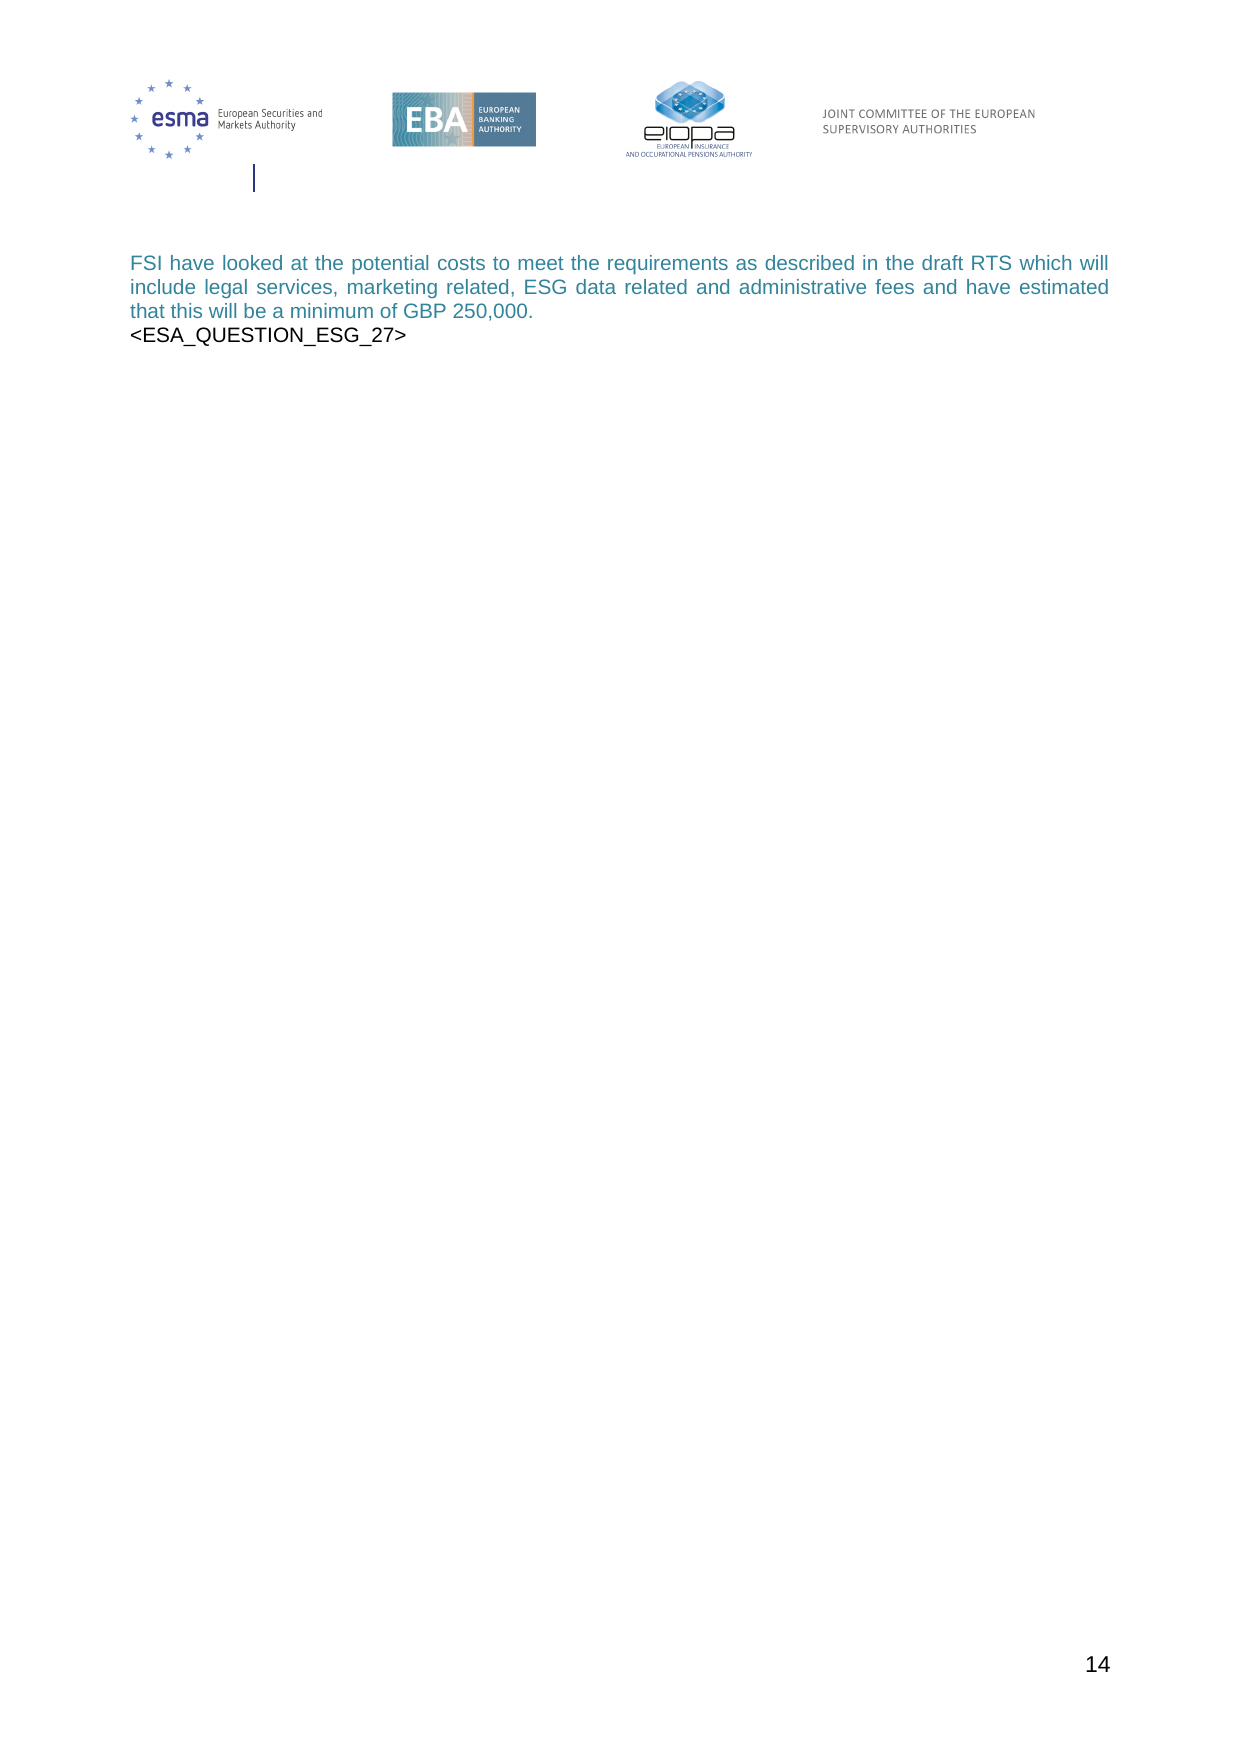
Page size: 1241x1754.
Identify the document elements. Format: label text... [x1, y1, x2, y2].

picture [129, 73, 1045, 164]
text <ESA_QUESTION_ESG_27> [130, 323, 1110, 347]
text FSI have looked at the potential costs to meet the requirements as described in the draft RTS which will include legal services, marketing related, ESG data related and administrative fees and have estimated that this will be a minimum of GBP 250,000. [130, 251, 1110, 323]
